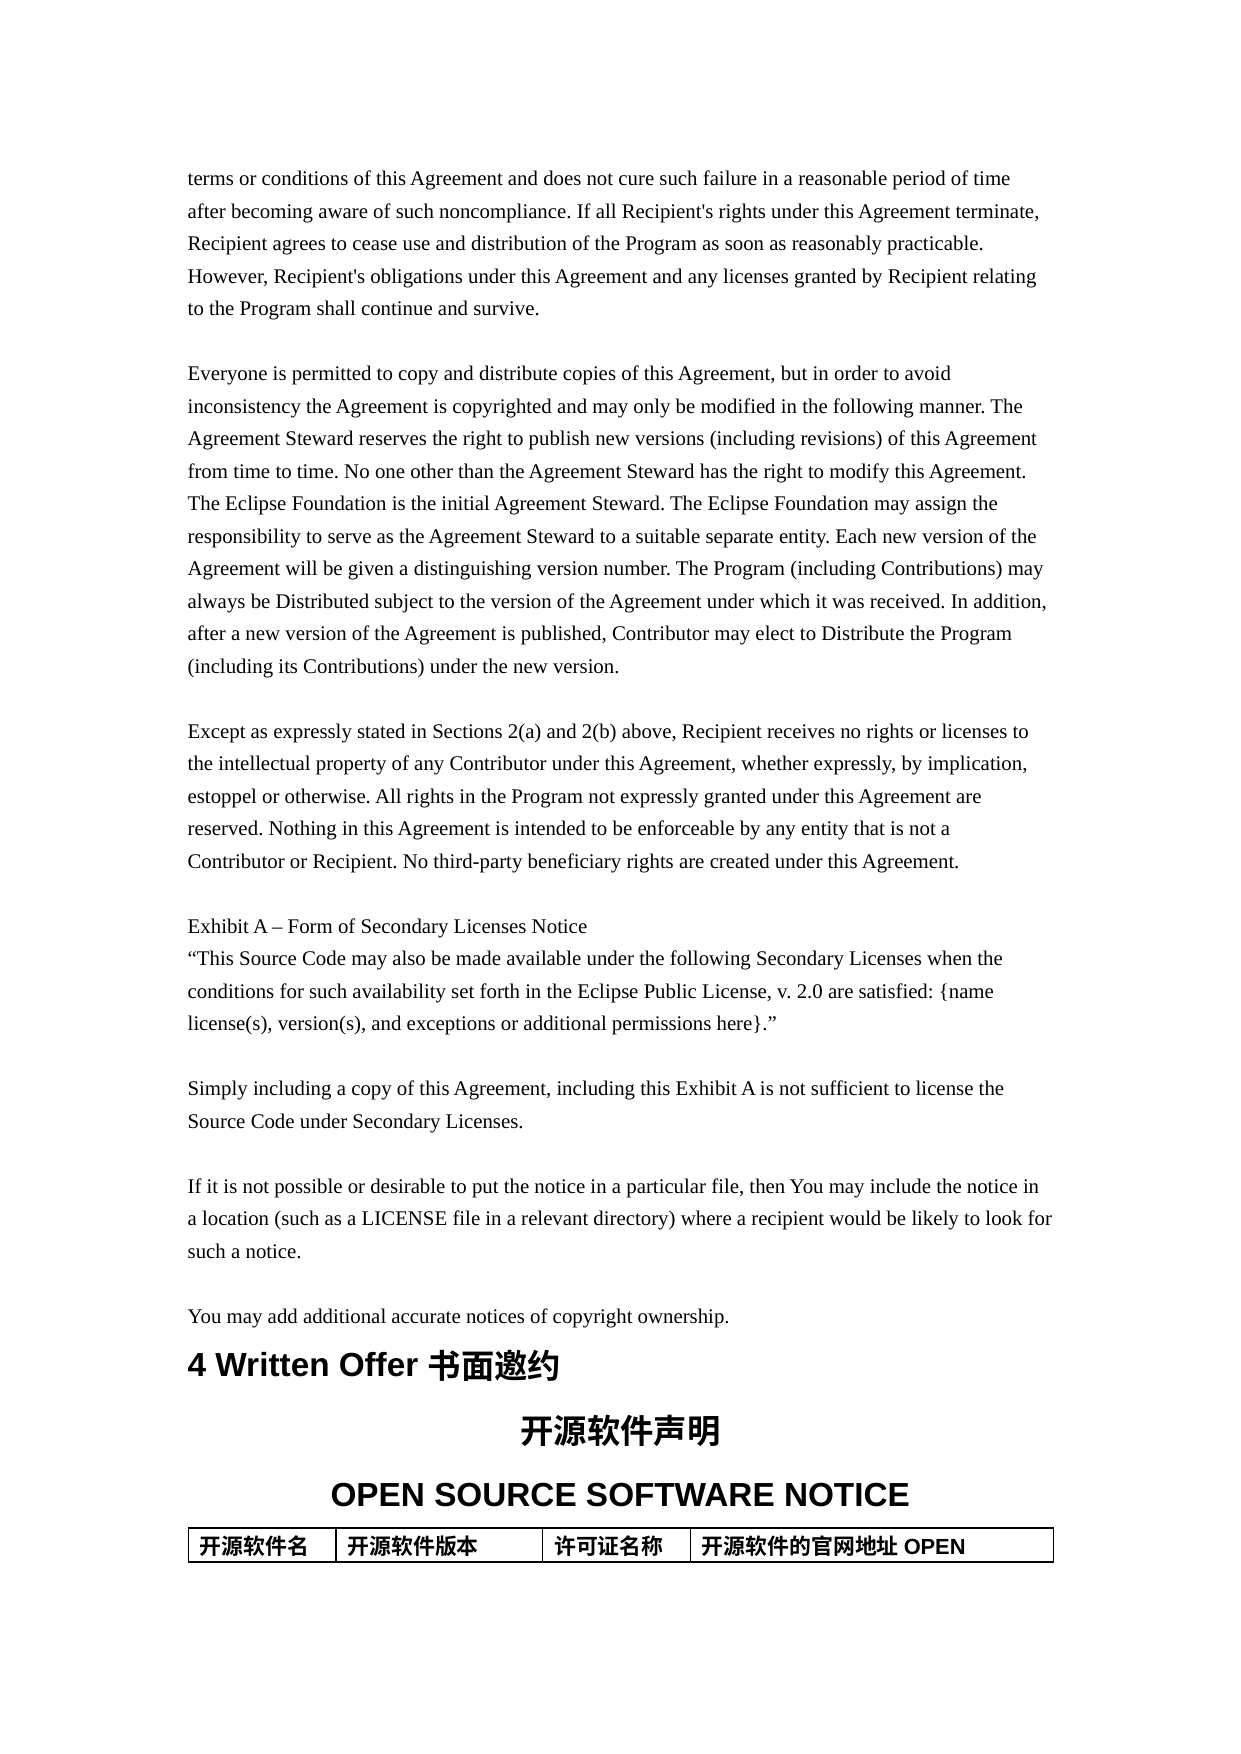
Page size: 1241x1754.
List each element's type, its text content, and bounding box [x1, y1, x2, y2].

text Simply including a copy of this Agreement, including this Exhibit A is not sufficient to license the Source Code under Secondary Licenses. [187, 1072, 1053, 1137]
text Everyone is permitted to copy and distribute copies of this Agreement, but in order to avoid inconsistency the Agreement is copyrighted and may only be modified in the following manner. The Agreement Steward reserves the right to publish new versions (including revisions) of this Agreement from time to time. No one other than the Agreement Steward has the right to modify this Agreement. The Eclipse Foundation is the initial Agreement Steward. The Eclipse Foundation may assign the responsibility to serve as the Agreement Steward to a suitable separate entity. Each new version of the Agreement will be given a distinguishing version number. The Program (including Contributions) may always be Distributed subject to the version of the Agreement under which it was received. In addition, after a new version of the Agreement is published, Contributor may elect to Distribute the Program (including its Contributions) under the new version. [187, 357, 1053, 682]
text Except as expressly stated in Sections 2(a) and 2(b) above, Recipient receives no rights or licenses to the intellectual property of any Contributor under this Agreement, whether expressly, by implication, estoppel or otherwise. All rights in the Program not expressly granted under this Agreement are reserved. Nothing in this Agreement is intended to be enforceable by any entity that is not a Contributor or Recipient. No third-party beneficiary rights are created under this Agreement. [187, 714, 1053, 877]
text “This Source Code may also be made available under the following Secondary Licenses when the conditions for such availability set forth in the Eclipse Public License, v. 2.0 are satisfied: {name license(s), version(s), and exceptions or additional permissions here}.” [187, 942, 1053, 1039]
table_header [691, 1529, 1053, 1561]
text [187, 162, 1053, 324]
text You may add additional accurate notices of copyright ownership. [187, 1299, 1053, 1332]
text 4 Written Offer 书面邀约 [187, 1332, 1053, 1397]
text Exhibit A – Form of Secondary Licenses Notice [187, 909, 1053, 942]
text 开源软件声明 [187, 1397, 1053, 1462]
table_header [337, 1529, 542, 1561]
text OPEN SOURCE SOFTWARE NOTICE [187, 1462, 1053, 1527]
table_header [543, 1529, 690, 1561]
text If it is not possible or desirable to put the notice in a particular file, then You may include the notice in a location (such as a LICENSE file in a relevant directory) where a recipient would be likely to look for such a notice. [187, 1169, 1053, 1267]
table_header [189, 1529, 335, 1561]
